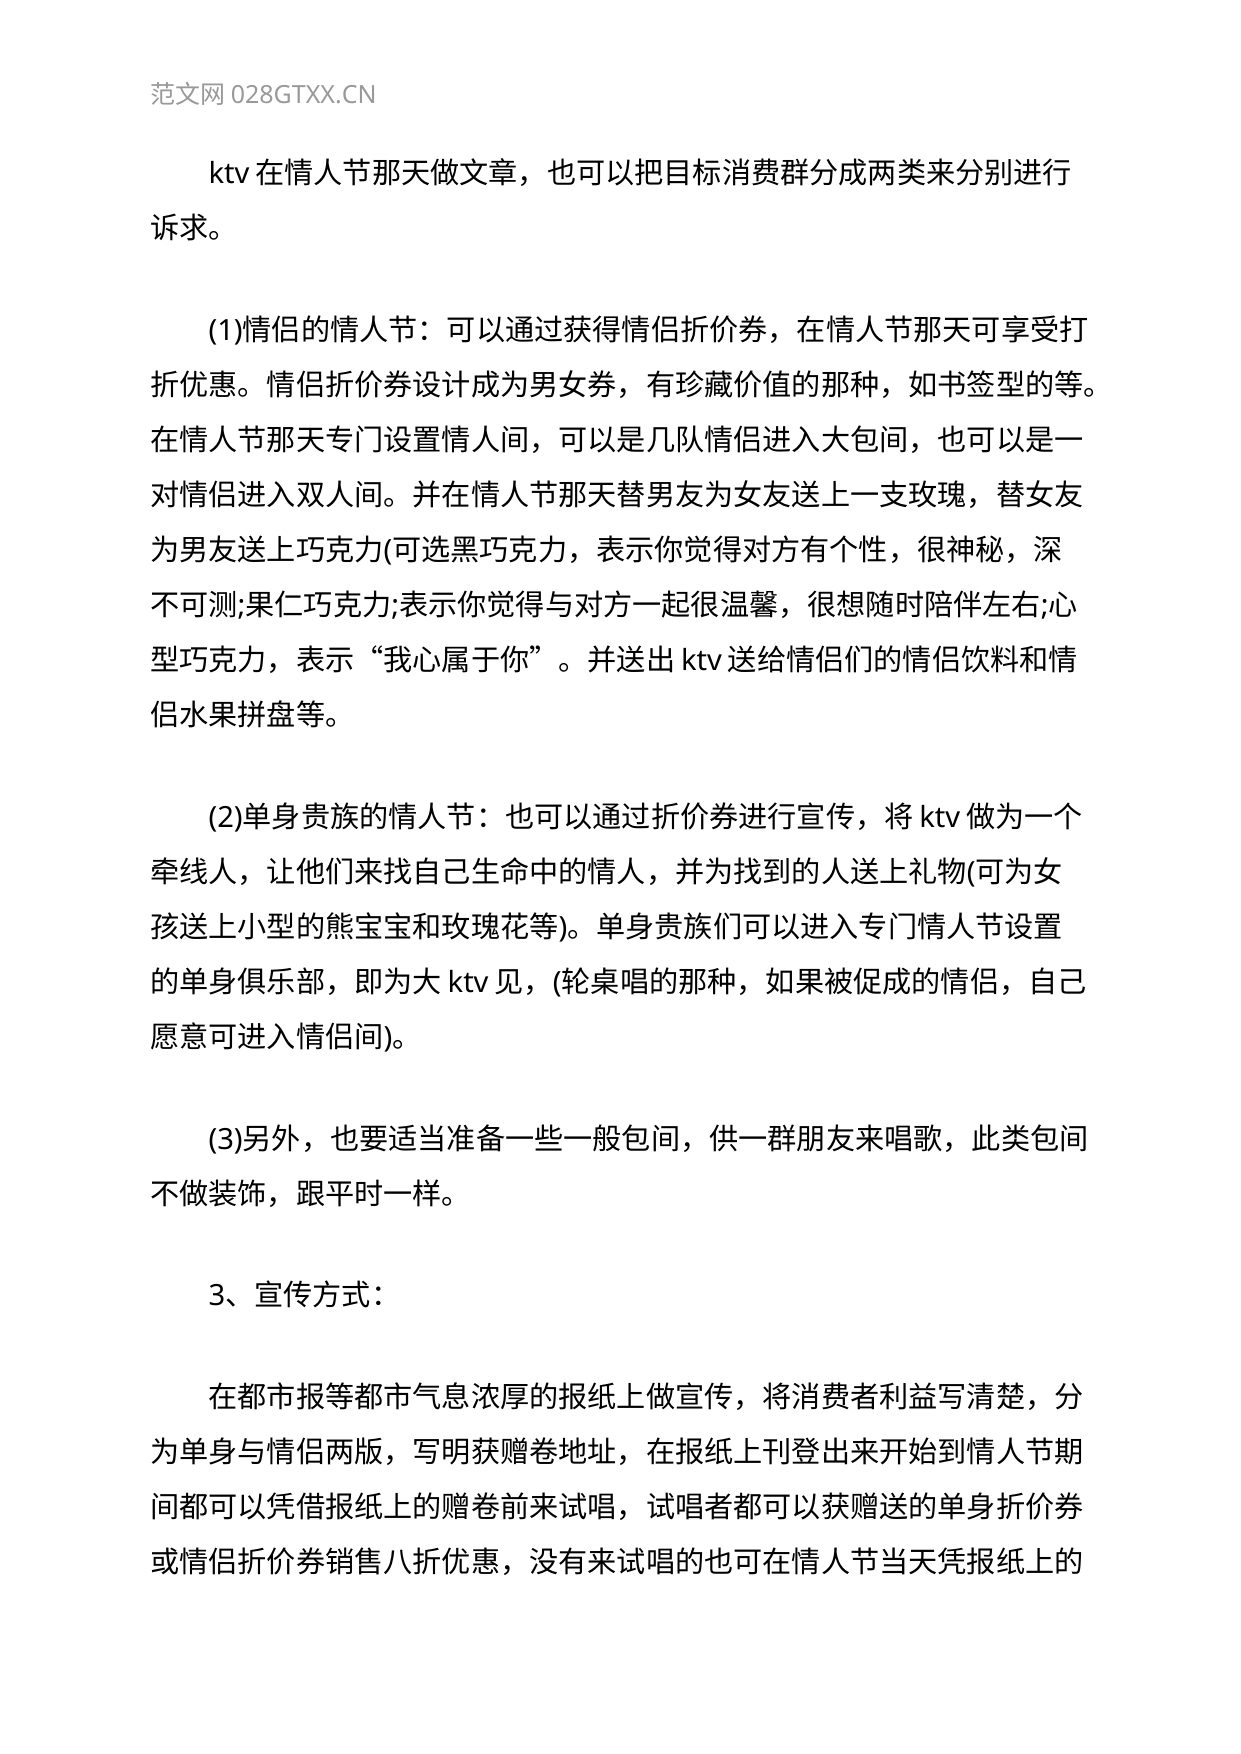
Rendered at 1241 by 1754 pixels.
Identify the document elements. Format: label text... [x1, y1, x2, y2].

text (3)另外，也要适当准备一些一般包间，供一群朋友来唱歌，此类包间不做装饰，跟平时一样。 [150, 1115, 1090, 1212]
text (2)单身贵族的情人节：也可以通过折价券进行宣传，将ktv做为一个牵线人，让他们来找自己生命中的情人，并为找到的人送上礼物(可为女孩送上小型的熊宝宝和玫瑰花等)。单身贵族们可以进入专门情人节设置的单身俱乐部，即为大ktv见，(轮桌唱的那种，如果被促成的情侣，自己愿意可进入情侣间)。 [150, 793, 1090, 1056]
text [150, 1374, 1090, 1581]
text 3、宣传方式： [150, 1272, 1090, 1314]
text (1)情侣的情人节：可以通过获得情侣折价券，在情人节那天可享受打折优惠。情侣折价券设计成为男女券，有珍藏价值的那种，如书签型的等。在情人节那天专门设置情人间，可以是几队情侣进入大包间，也可以是一对情侣进入双人间。并在情人节那天替男友为女友送上一支玫瑰，替女友为男友送上巧克力(可选黑巧克力，表示你觉得对方有个性，很神秘，深不可测;果仁巧克力;表示你觉得与对方一起很温馨，很想随时陪伴左右;心型巧克力，表示“我心属于你”。并送出ktv送给情侣们的情侣饮料和情侣水果拼盘等。 [150, 307, 1090, 734]
text ktv在情人节那天做文章，也可以把目标消费群分成两类来分别进行诉求。 [150, 150, 1090, 247]
